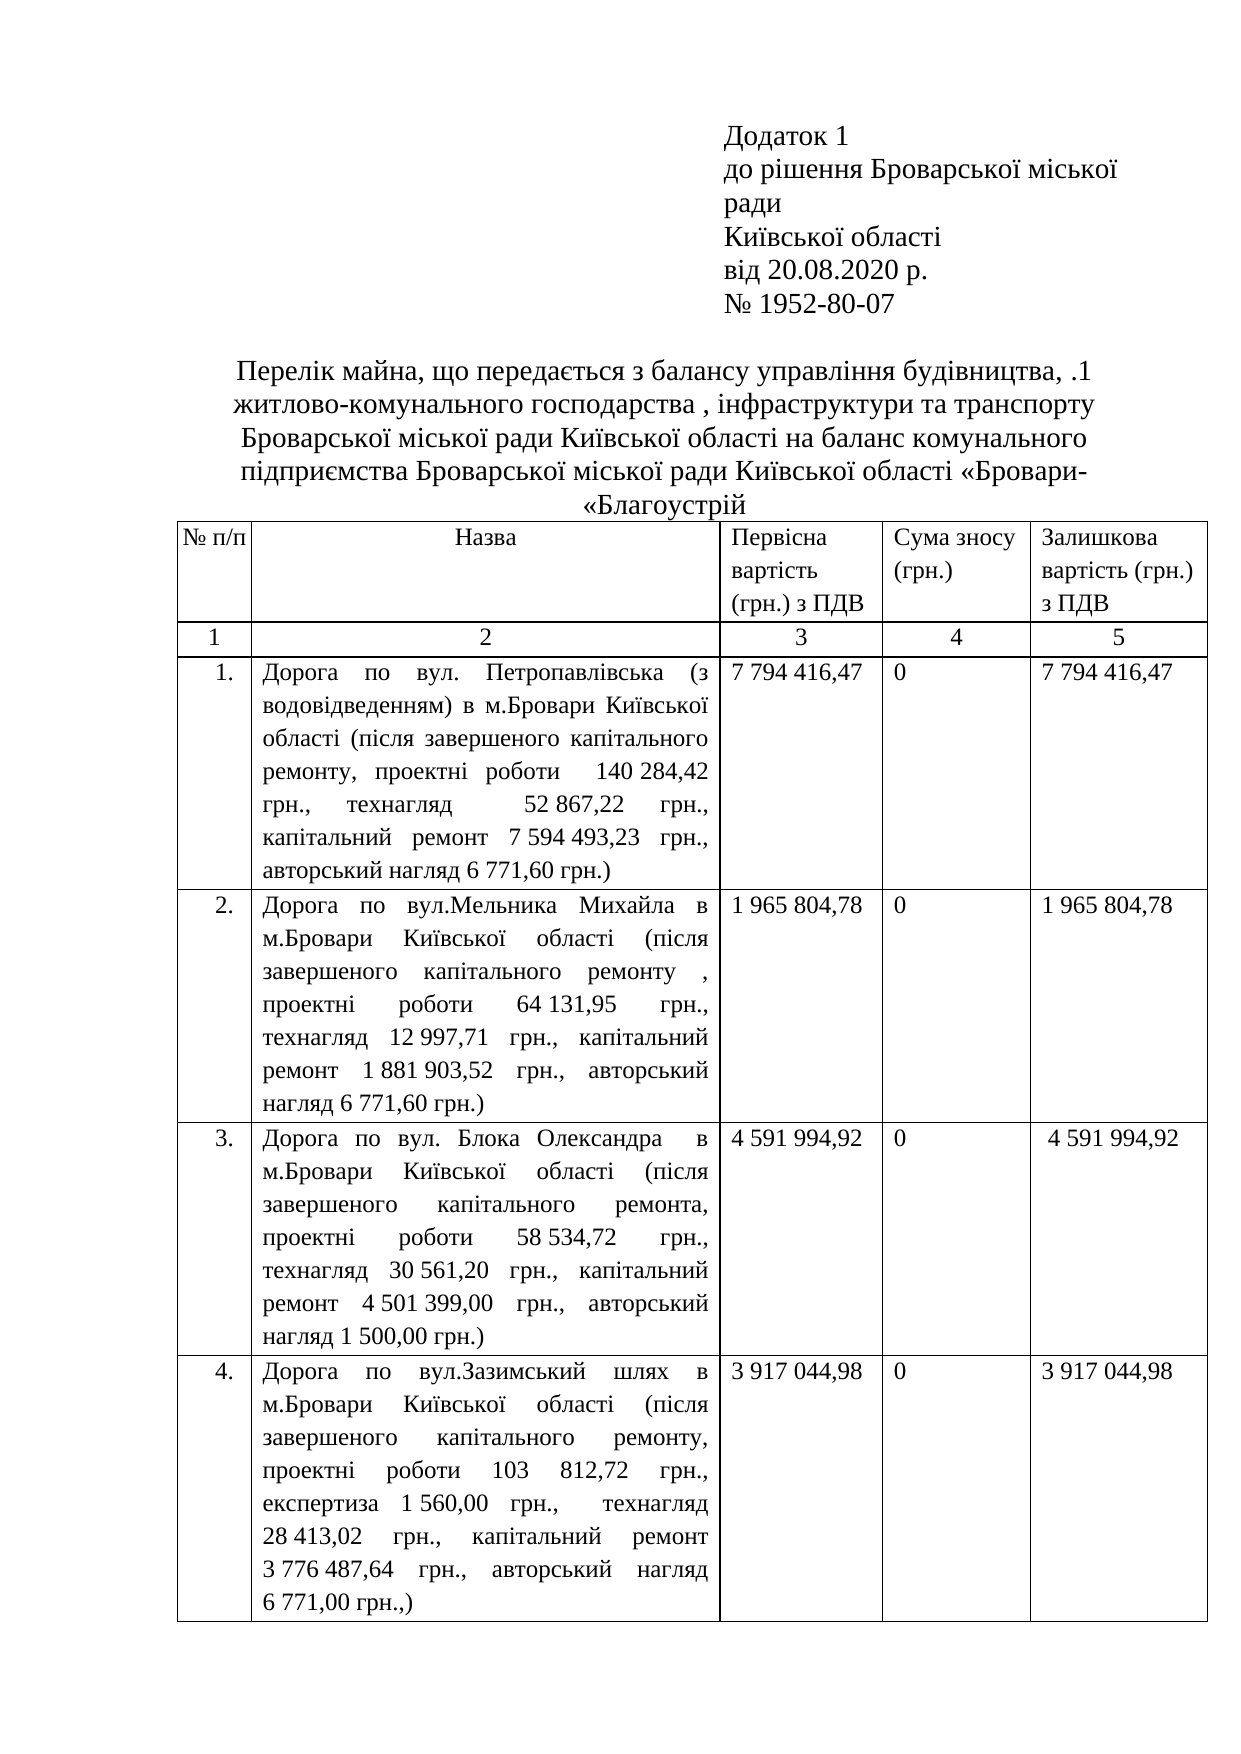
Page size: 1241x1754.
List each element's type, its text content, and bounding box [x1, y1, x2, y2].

table_cell [178, 1123, 251, 1355]
table_header № п/п [178, 522, 251, 621]
text № 1952-80-07 [723, 286, 1152, 319]
table_cell 4 591 994,92 [721, 1123, 882, 1355]
table_cell 1 965 804,78 [1031, 890, 1207, 1122]
text Додаток 1 [723, 118, 1152, 152]
table_cell 0 [883, 658, 1030, 889]
table_header Первісна вартість (грн.) з ПДВ [721, 522, 882, 621]
table_cell Дорога по вул.Зазимський шлях в м.Бровари Київської області (після завершеного капітального ремонту, проектні роботи 103 812,72 грн., експертиза 1 560,00 грн., технагляд 28 413,02 грн., капітальний ремонт 3 776 487,64 грн., авторський нагляд 6 771,00 грн.,) [252, 1356, 719, 1621]
table_cell 3 917 044,98 [721, 1356, 882, 1621]
table_cell [178, 1356, 251, 1621]
table_cell 1 965 804,78 [721, 890, 882, 1122]
table_cell Дорога по вул. Петропавлівська (з водовідведенням) в м.Бровари Київської області (після завершеного капітального ремонту, проектні роботи 140 284,42 грн., технагляд 52 867,22 грн., капітальний ремонт 7 594 493,23 грн., авторський нагляд 6 771,60 грн.) [252, 658, 719, 889]
table_cell [178, 890, 251, 1122]
table_header Сума зносу (грн.) [883, 522, 1030, 621]
text від 20.08.2020 р. [723, 252, 1152, 286]
text до рішення Броварської міської ради [723, 152, 1152, 219]
table_cell 0 [883, 1356, 1030, 1621]
table_cell 0 [883, 890, 1030, 1122]
table_cell 4 [883, 623, 1030, 656]
table_cell 4 591 994,92 [1031, 1123, 1207, 1355]
text Київської області [723, 219, 1152, 252]
table_cell 7 794 416,47 [1031, 658, 1207, 889]
table_cell Дорога по вул. Блока Олександра в м.Бровари Київської області (після завершеного капітального ремонта, проектні роботи 58 534,72 грн., технагляд 30 561,20 грн., капітальний ремонт 4 501 399,00 грн., авторський нагляд 1 500,00 грн.) [252, 1123, 719, 1355]
table_cell [178, 658, 251, 889]
table_header Назва [252, 522, 719, 621]
table_cell 7 794 416,47 [721, 658, 882, 889]
table_cell 1 [178, 623, 251, 656]
table_cell 0 [883, 1123, 1030, 1355]
table_cell 2 [252, 623, 719, 656]
table_cell 3 917 044,98 [1031, 1356, 1207, 1621]
text 1. Перелік майна, що передається з балансу управління будівництва, житлово-комунального господарства , інфраструктури та транспорту Броварської міської ради Київської області на баланс комунального підприємства Броварської міської ради Київської області «Бровари-Благоустрій» [177, 353, 1152, 521]
table_cell 5 [1031, 623, 1207, 656]
table_cell Дорога по вул.Мельника Михайла в м.Бровари Київської області (після завершеного капітального ремонту , проектні роботи 64 131,95 грн., технагляд 12 997,71 грн., капітальний ремонт 1 881 903,52 грн., авторський нагляд 6 771,60 грн.) [252, 890, 719, 1122]
table_header Залишкова вартість (грн.) з ПДВ [1031, 522, 1207, 621]
table_cell 3 [721, 623, 882, 656]
